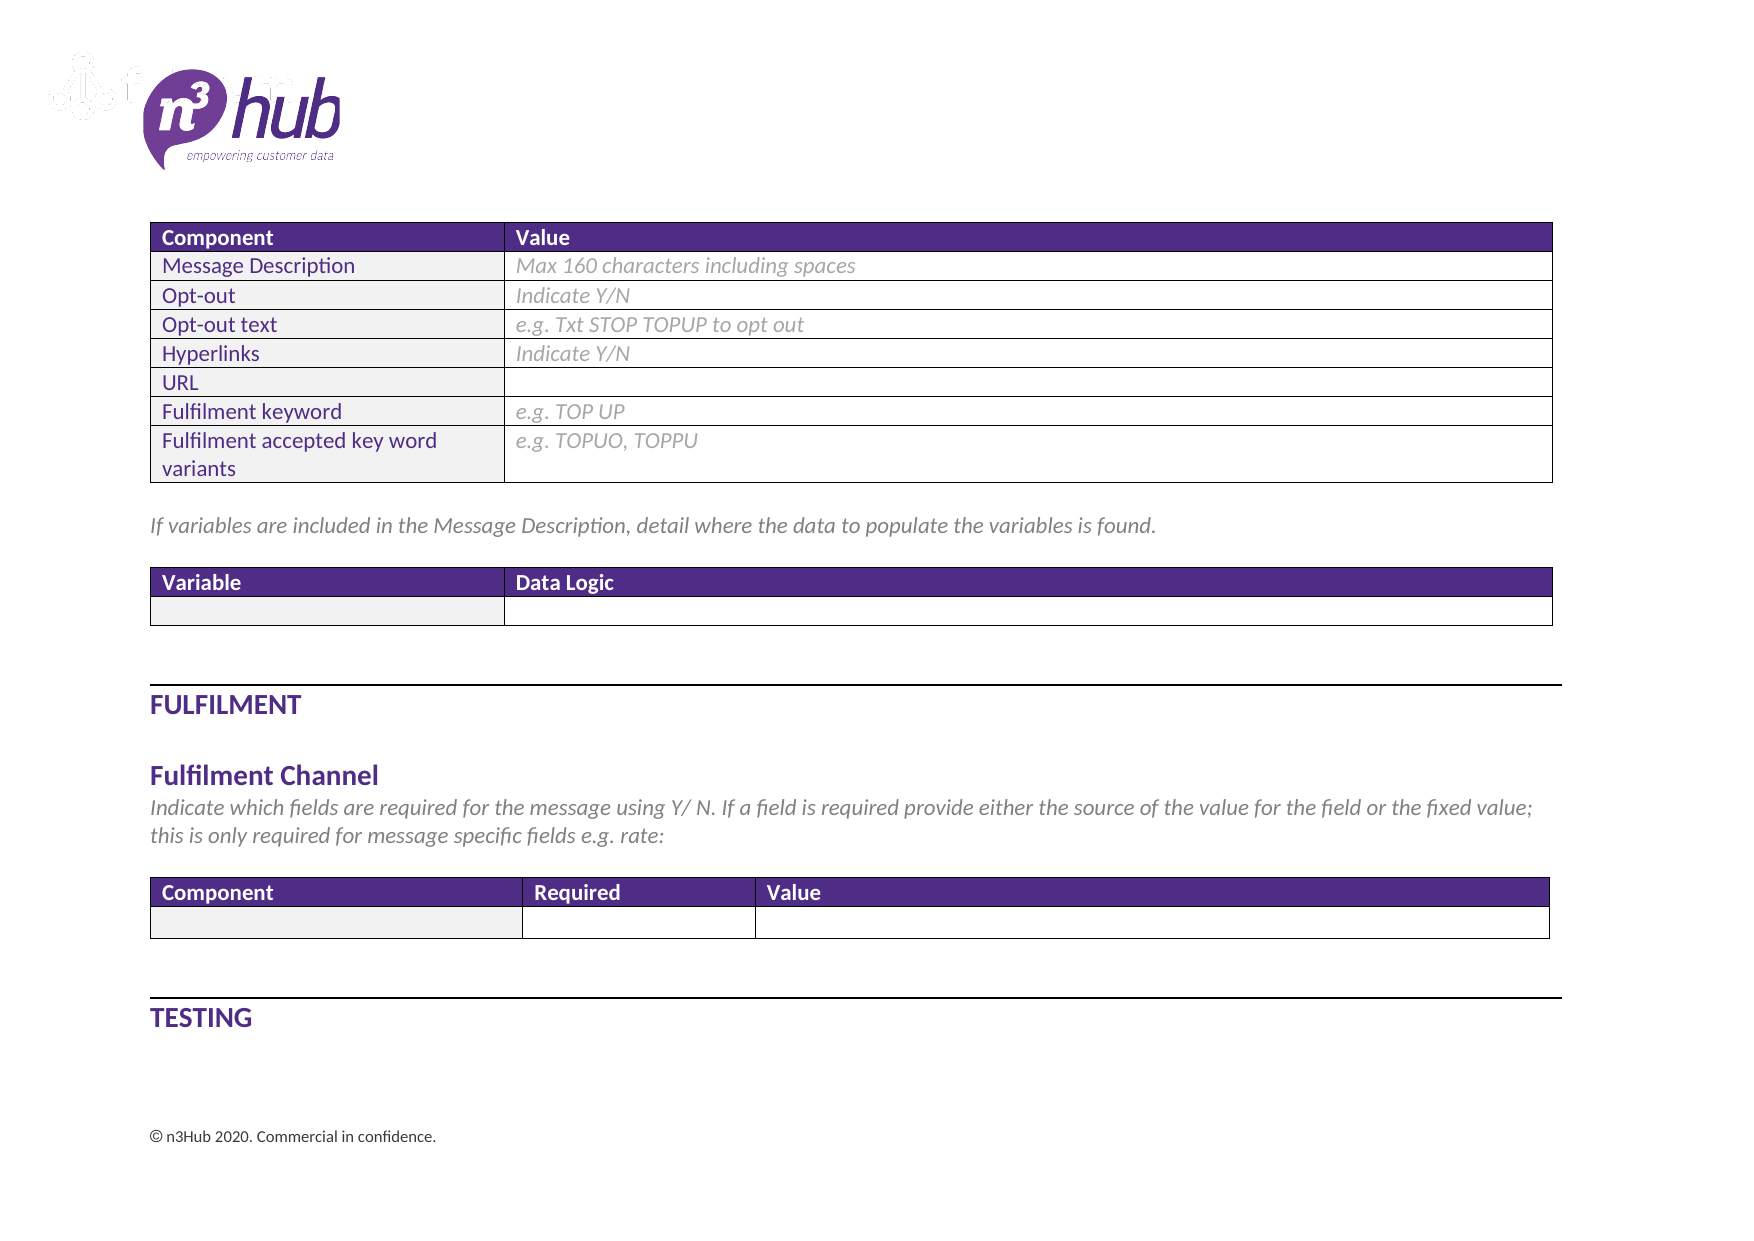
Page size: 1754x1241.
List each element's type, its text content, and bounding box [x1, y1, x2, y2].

table_header Value [756, 878, 1549, 906]
table_cell Max 160 characters including spaces [505, 252, 1552, 280]
table_cell [151, 597, 504, 625]
table_cell [523, 907, 755, 938]
table_cell Opt-out [151, 281, 504, 309]
table_header Value [505, 223, 1552, 251]
table_header Component [151, 223, 504, 251]
table_cell e.g. Txt STOP TOPUP to opt out [505, 310, 1552, 338]
table_cell Hyperlinks [151, 339, 504, 367]
table_cell [505, 597, 1552, 625]
text If variables are included in the Message Description, detail where the data to populate the variables is found. [150, 511, 1562, 539]
table_cell Opt-out text [151, 310, 504, 338]
table_cell Indicate Y/N [505, 339, 1552, 367]
table_header Variable [151, 568, 504, 596]
text Fulfilment Channel [150, 757, 1562, 793]
text TESTING [150, 999, 1562, 1034]
table_header Data Logic [505, 568, 1552, 596]
table_cell Message Description [151, 252, 504, 280]
table_cell [505, 368, 1552, 396]
table_header Component [151, 878, 522, 906]
table_cell e.g. TOPUO, TOPPU [505, 426, 1552, 482]
table_cell Indicate Y/N [505, 281, 1552, 309]
table_cell URL [151, 368, 504, 396]
table_cell e.g. TOP UP [505, 397, 1552, 425]
table_cell Fulfilment accepted key word variants [151, 426, 504, 482]
picture [48, 51, 340, 170]
text Indicate which fields are required for the message using Y/ N. If a field is required provide either the source of the value for the field or the fixed value; this is only required for message specific fields e.g. rate: [150, 793, 1562, 849]
table_cell Fulfilment keyword [151, 397, 504, 425]
table_cell [756, 907, 1549, 938]
table_cell [151, 907, 522, 938]
text FULFILMENT [150, 686, 1562, 722]
table_header Required [523, 878, 755, 906]
